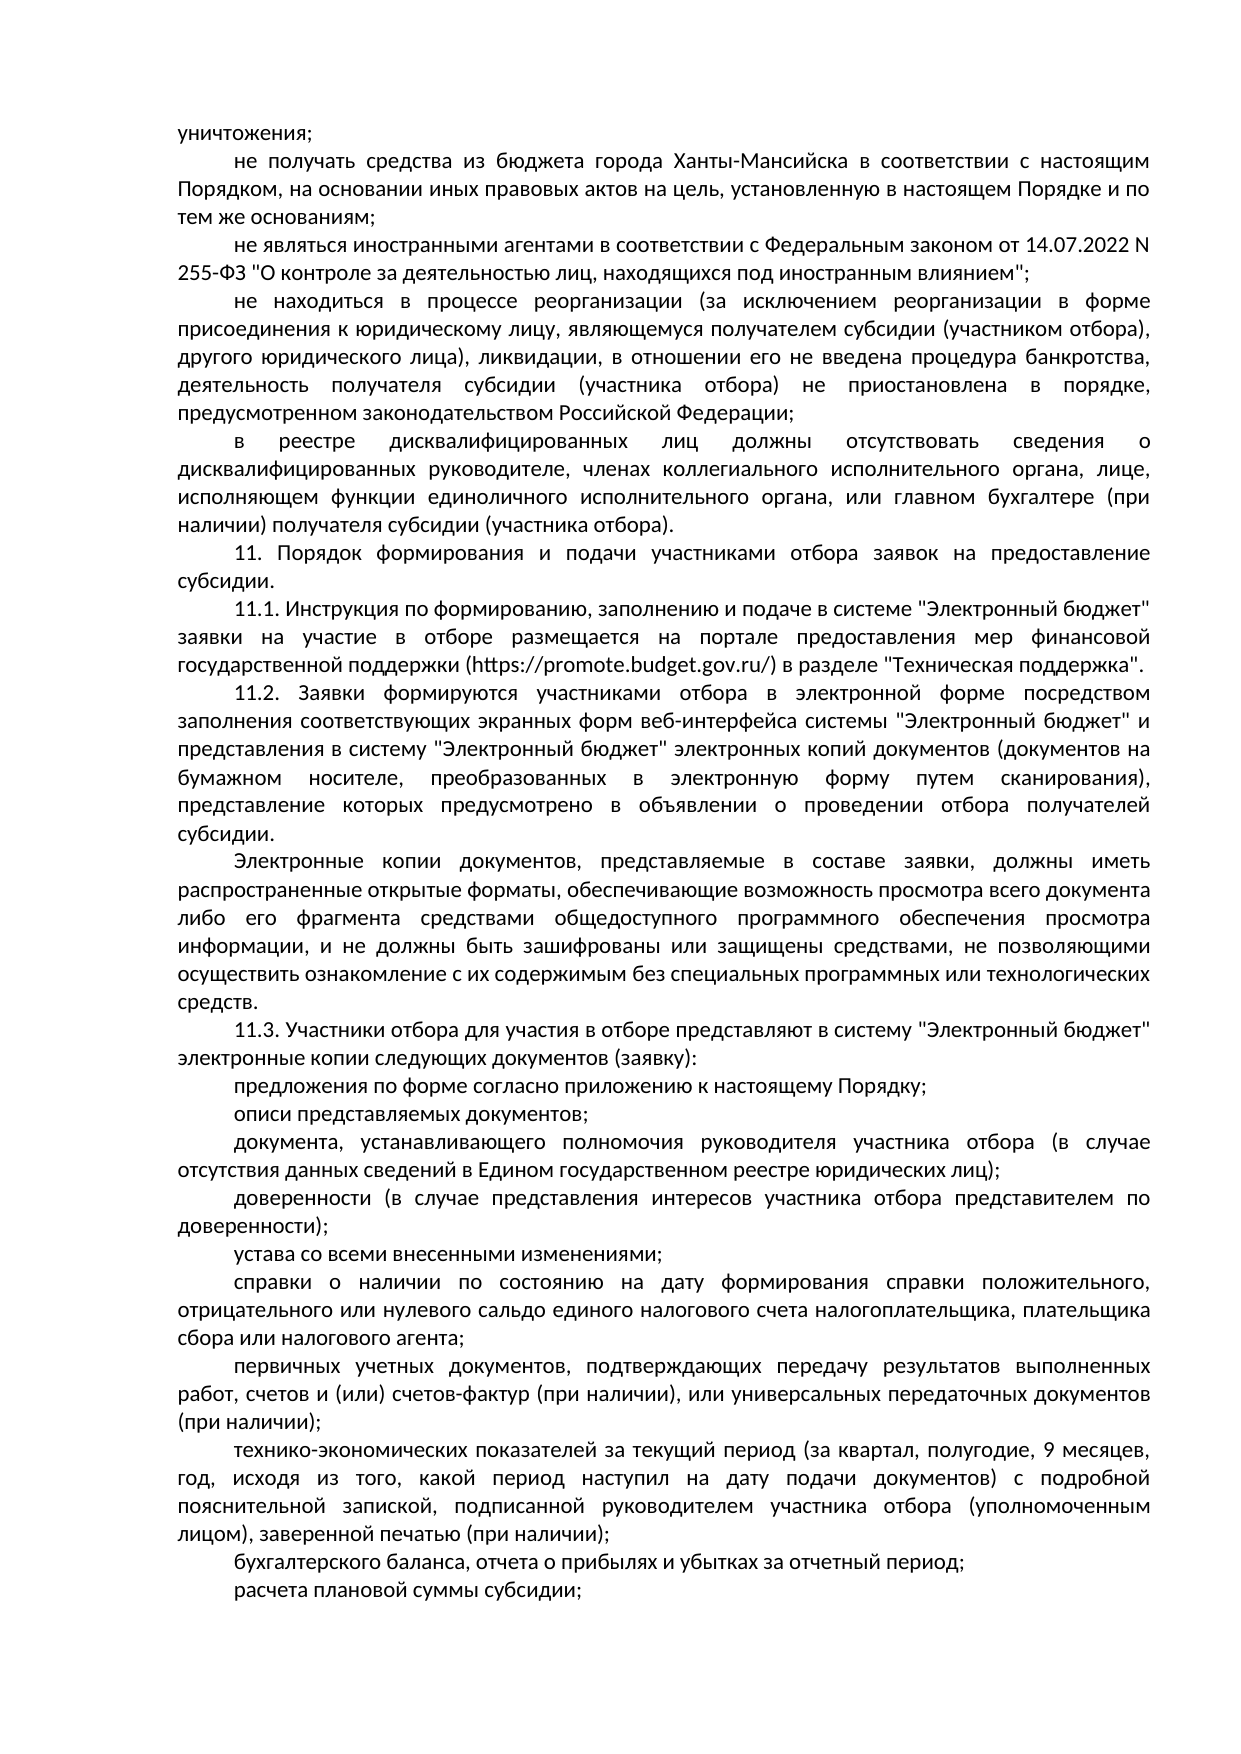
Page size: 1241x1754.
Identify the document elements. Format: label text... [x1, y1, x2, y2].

text предложения по форме согласно приложению к настоящему Порядку; [177, 1071, 1152, 1099]
text 11.1. Инструкция по формированию, заполнению и подаче в системе "Электронный бюджет" заявки на участие в отборе размещается на портале предоставления мер финансовой государственной поддержки (https://promote.budget.gov.ru/) в разделе "Техническая поддержка". [177, 594, 1152, 678]
text Электронные копии документов, представляемые в составе заявки, должны иметь распространенные открытые форматы, обеспечивающие возможность просмотра всего документа либо его фрагмента средствами общедоступного программного обеспечения просмотра информации, и не должны быть зашифрованы или защищены средствами, не позволяющими осуществить ознакомление с их содержимым без специальных программных или технологических средств. [177, 847, 1152, 1015]
text бухгалтерского баланса, отчета о прибылях и убытках за отчетный период; [177, 1547, 1152, 1575]
text описи представляемых документов; [177, 1099, 1152, 1127]
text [177, 118, 1152, 146]
text первичных учетных документов, подтверждающих передачу результатов выполненных работ, счетов и (или) счетов-фактур (при наличии), или универсальных передаточных документов (при наличии); [177, 1351, 1152, 1435]
text 11.3. Участники отбора для участия в отборе представляют в систему "Электронный бюджет" электронные копии следующих документов (заявку): [177, 1015, 1152, 1071]
text расчета плановой суммы субсидии; [177, 1575, 1152, 1603]
text не получать средства из бюджета города Ханты-Мансийска в соответствии с настоящим Порядком, на основании иных правовых актов на цель, установленную в настоящем Порядке и по тем же основаниям; [177, 146, 1152, 230]
text справки о наличии по состоянию на дату формирования справки положительного, отрицательного или нулевого сальдо единого налогового счета налогоплательщика, плательщика сбора или налогового агента; [177, 1267, 1152, 1351]
text не находиться в процессе реорганизации (за исключением реорганизации в форме присоединения к юридическому лицу, являющемуся получателем субсидии (участником отбора), другого юридического лица), ликвидации, в отношении его не введена процедура банкротства, деятельность получателя субсидии (участника отбора) не приостановлена в порядке, предусмотренном законодательством Российской Федерации; [177, 286, 1152, 426]
text не являться иностранными агентами в соответствии с Федеральным законом от 14.07.2022 N 255-ФЗ "О контроле за деятельностью лиц, находящихся под иностранным влиянием"; [177, 230, 1152, 286]
text технико-экономических показателей за текущий период (за квартал, полугодие, 9 месяцев, год, исходя из того, какой период наступил на дату подачи документов) с подробной пояснительной запиской, подписанной руководителем участника отбора (уполномоченным лицом), заверенной печатью (при наличии); [177, 1435, 1152, 1547]
text доверенности (в случае представления интересов участника отбора представителем по доверенности); [177, 1183, 1152, 1239]
text документа, устанавливающего полномочия руководителя участника отбора (в случае отсутствия данных сведений в Едином государственном реестре юридических лиц); [177, 1127, 1152, 1183]
text в реестре дисквалифицированных лиц должны отсутствовать сведения о дисквалифицированных руководителе, членах коллегиального исполнительного органа, лице, исполняющем функции единоличного исполнительного органа, или главном бухгалтере (при наличии) получателя субсидии (участника отбора). [177, 426, 1152, 538]
text устава со всеми внесенными изменениями; [177, 1239, 1152, 1267]
text 11.2. Заявки формируются участниками отбора в электронной форме посредством заполнения соответствующих экранных форм веб-интерфейса системы "Электронный бюджет" и представления в систему "Электронный бюджет" электронных копий документов (документов на бумажном носителе, преобразованных в электронную форму путем сканирования), представление которых предусмотрено в объявлении о проведении отбора получателей субсидии. [177, 678, 1152, 847]
text 11. Порядок формирования и подачи участниками отбора заявок на предоставление субсидии. [177, 538, 1152, 594]
